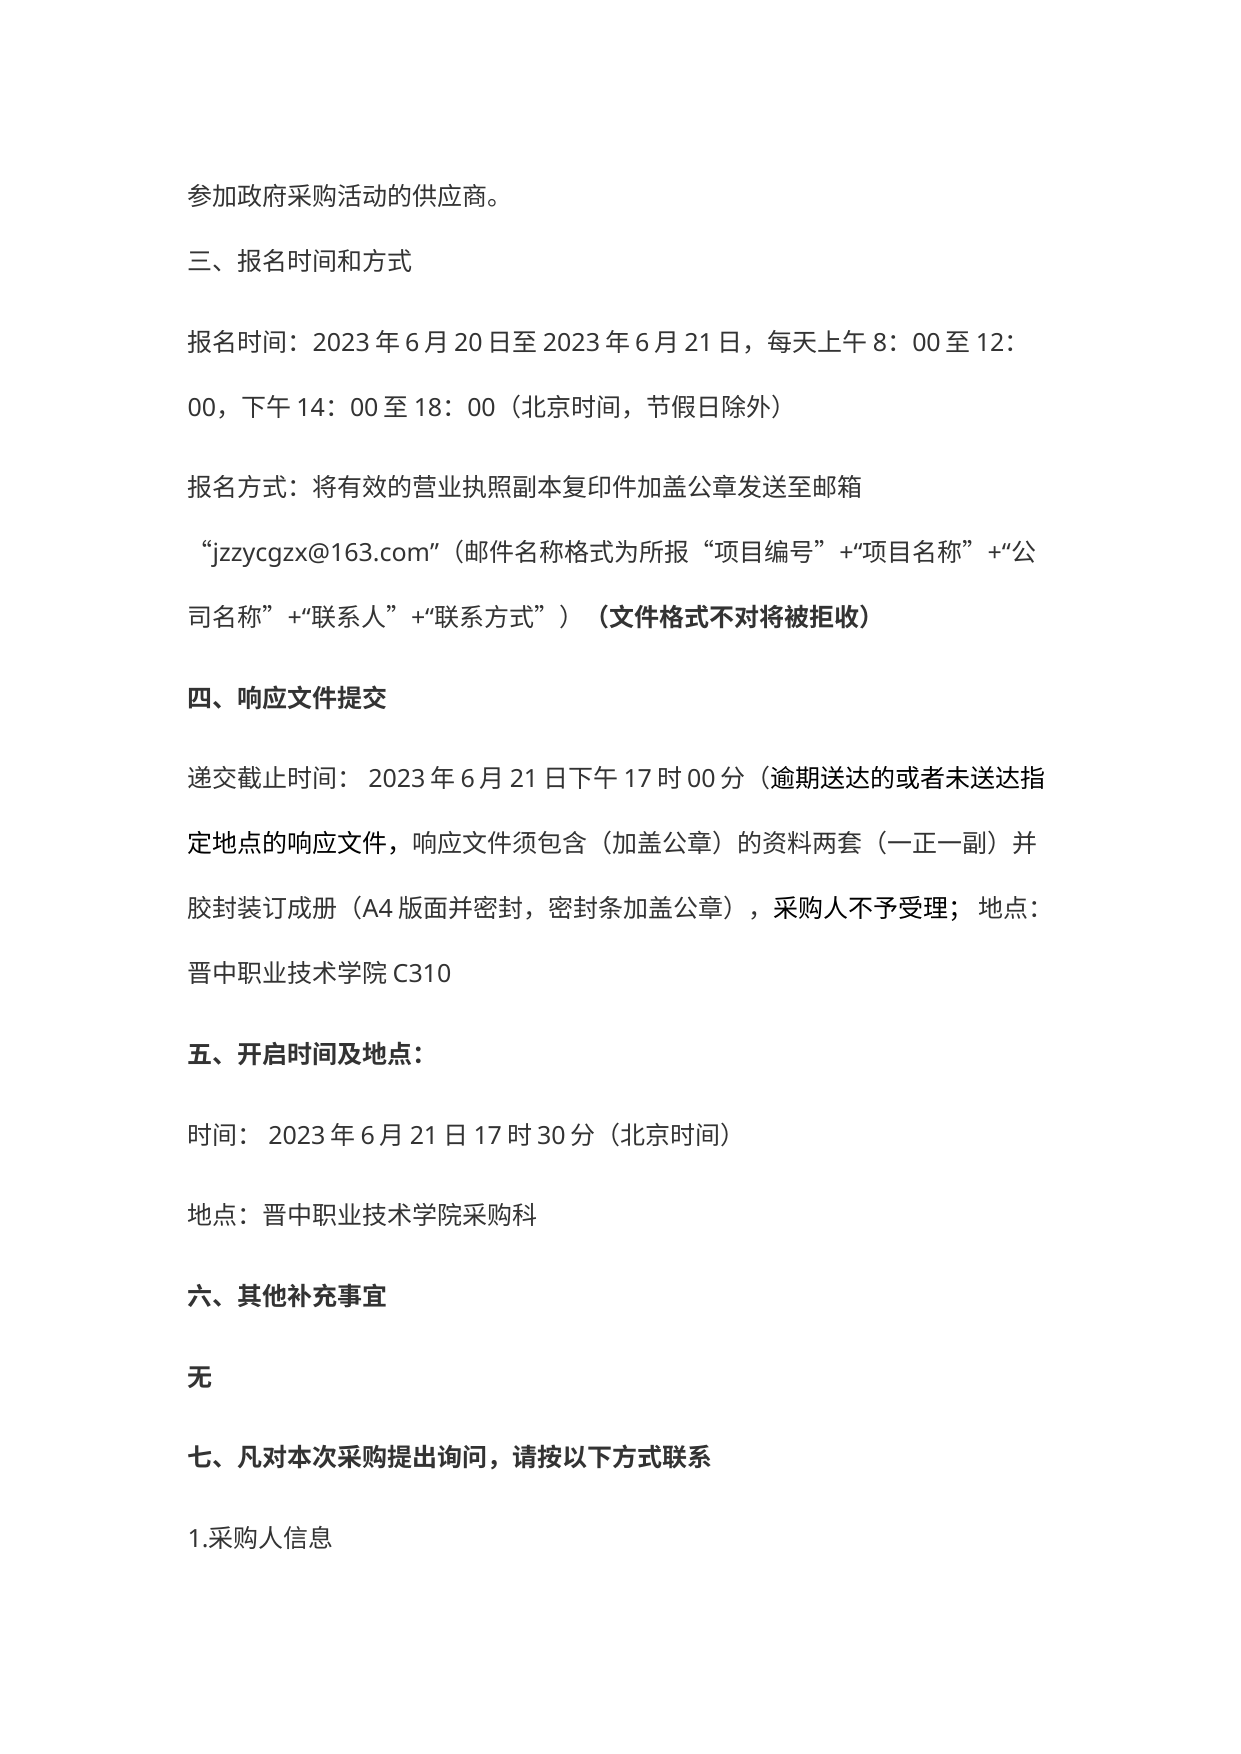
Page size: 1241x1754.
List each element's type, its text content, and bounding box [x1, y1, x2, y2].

text 时间： 2023年6月21日17时30分（北京时间） [187, 1101, 1053, 1166]
text 三、报名时间和方式 [187, 227, 1053, 292]
text 五、开启时间及地点： [187, 1020, 1053, 1085]
text 递交截止时间： 2023年6月21日下午17时00分（逾期送达的或者未送达指定地点的响应文件，响应文件须包含（加盖公章）的资料两套（一正一副）并胶封装订成册（A4版面并密封，密封条加盖公章），采购人不予受理； 地点：晋中职业技术学院C310 [187, 744, 1053, 1004]
text 无 [187, 1343, 1053, 1408]
text 六、其他补充事宜 [187, 1262, 1053, 1327]
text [187, 162, 1053, 227]
text 地点：晋中职业技术学院采购科 [187, 1181, 1053, 1246]
text 四、响应文件提交 [187, 664, 1053, 729]
text 报名方式：将有效的营业执照副本复印件加盖公章发送至邮箱“jzzycgzx@163.com”（邮件名称格式为所报“项目编号”+“项目名称”+“公司名称”+“联系人”+“联系方式”）（文件格式不对将被拒收） [187, 453, 1053, 648]
text 1.采购人信息 [187, 1504, 1053, 1569]
text 报名时间：2023年6月20日至2023年6月21日，每天上午8：00至12：00，下午14：00至18：00（北京时间，节假日除外） [187, 308, 1053, 438]
text 七、凡对本次采购提出询问，请按以下方式联系 [187, 1423, 1053, 1488]
